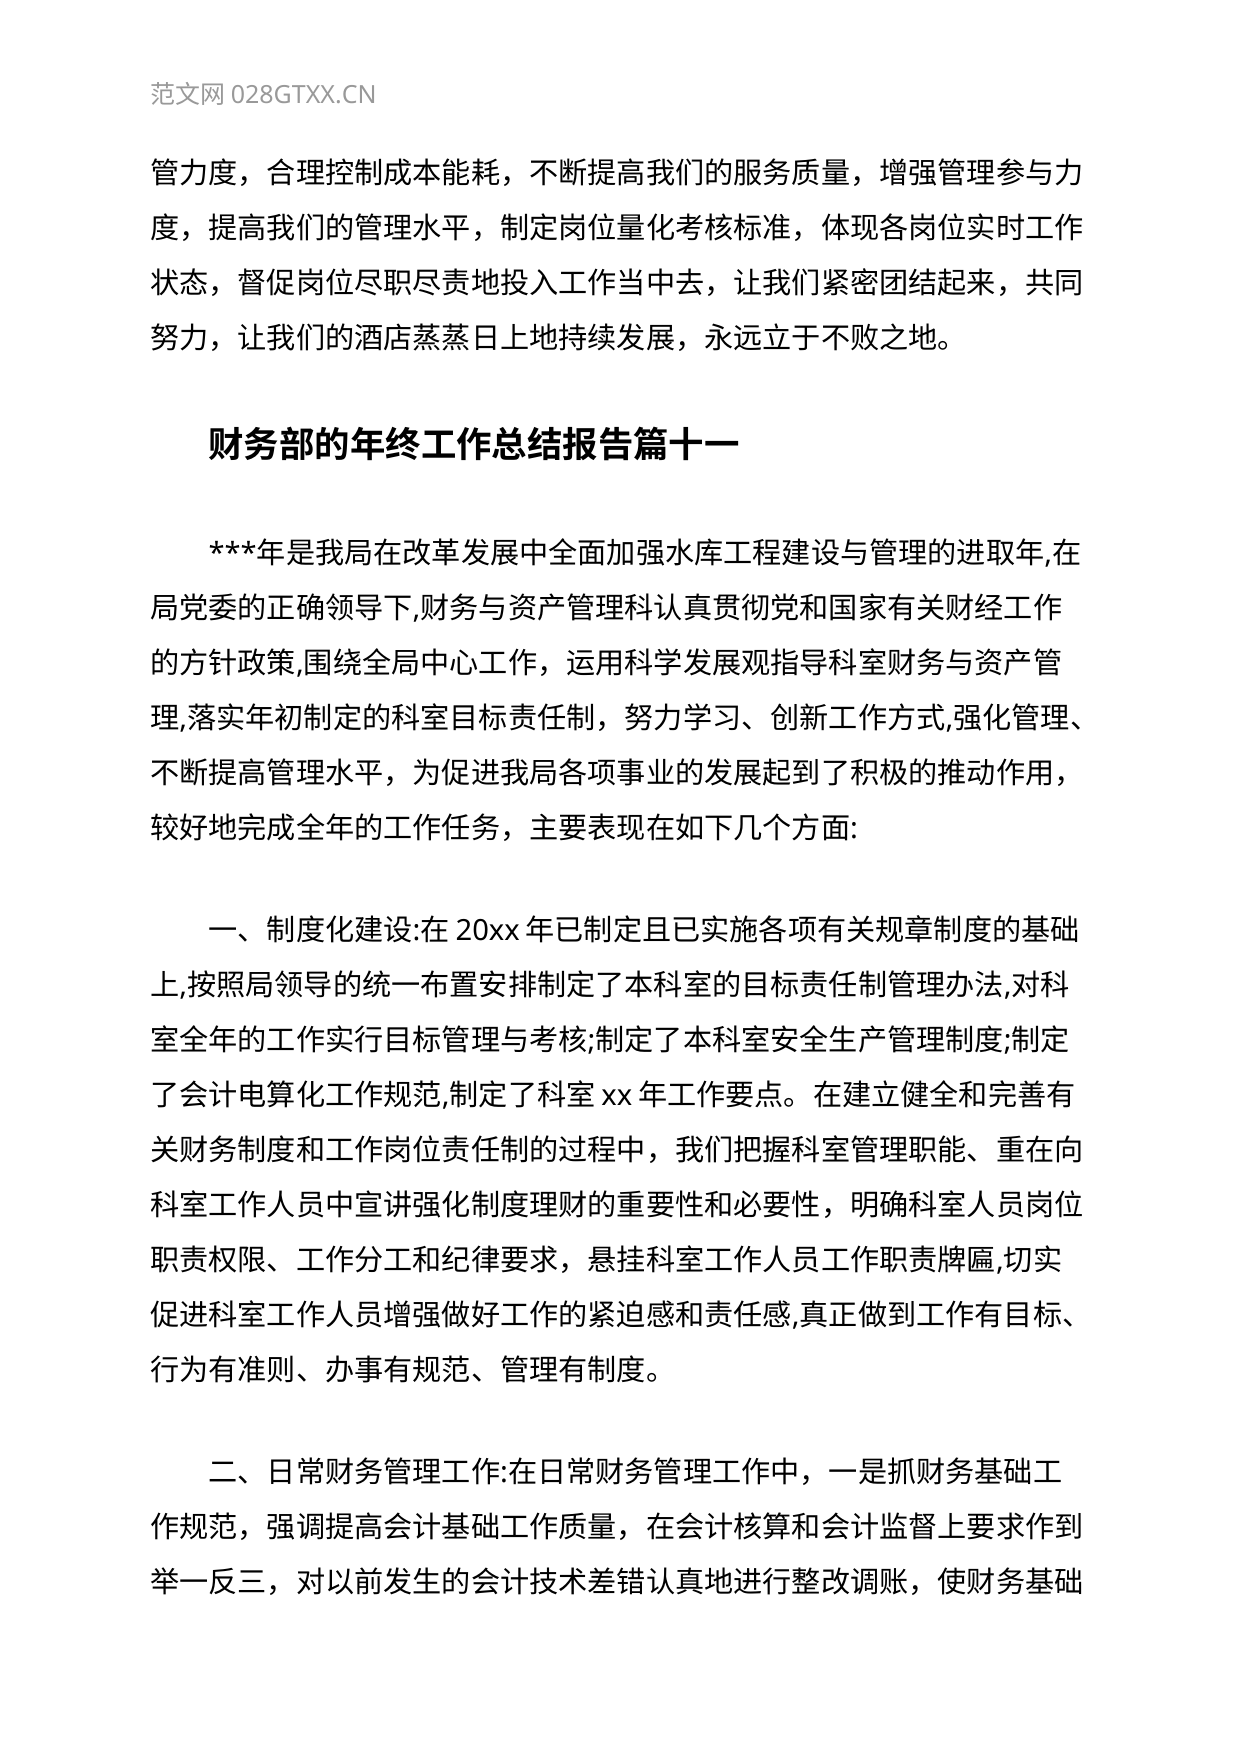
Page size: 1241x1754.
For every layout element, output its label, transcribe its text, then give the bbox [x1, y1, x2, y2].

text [150, 1448, 1090, 1601]
text 一、制度化建设:在20xx年已制定且已实施各项有关规章制度的基础上,按照局领导的统一布置安排制定了本科室的目标责任制管理办法,对科室全年的工作实行目标管理与考核;制定了本科室安全生产管理制度;制定了会计电算化工作规范,制定了科室xx年工作要点。在建立健全和完善有关财务制度和工作岗位责任制的过程中，我们把握科室管理职能、重在向科室工作人员中宣讲强化制度理财的重要性和必要性，明确科室人员岗位职责权限、工作分工和纪律要求，悬挂科室工作人员工作职责牌匾,切实促进科室工作人员增强做好工作的紧迫感和责任感,真正做到工作有目标、行为有准则、办事有规范、管理有制度。 [150, 907, 1090, 1389]
text ***年是我局在改革发展中全面加强水库工程建设与管理的进取年,在局党委的正确领导下,财务与资产管理科认真贯彻党和国家有关财经工作的方针政策,围绕全局中心工作，运用科学发展观指导科室财务与资产管理,落实年初制定的科室目标责任制，努力学习、创新工作方式,强化管理、不断提高管理水平，为促进我局各项事业的发展起到了积极的推动作用，较好地完成全年的工作任务，主要表现在如下几个方面: [150, 530, 1090, 847]
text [150, 150, 1090, 357]
text 财务部的年终工作总结报告篇十一 [150, 416, 1090, 468]
